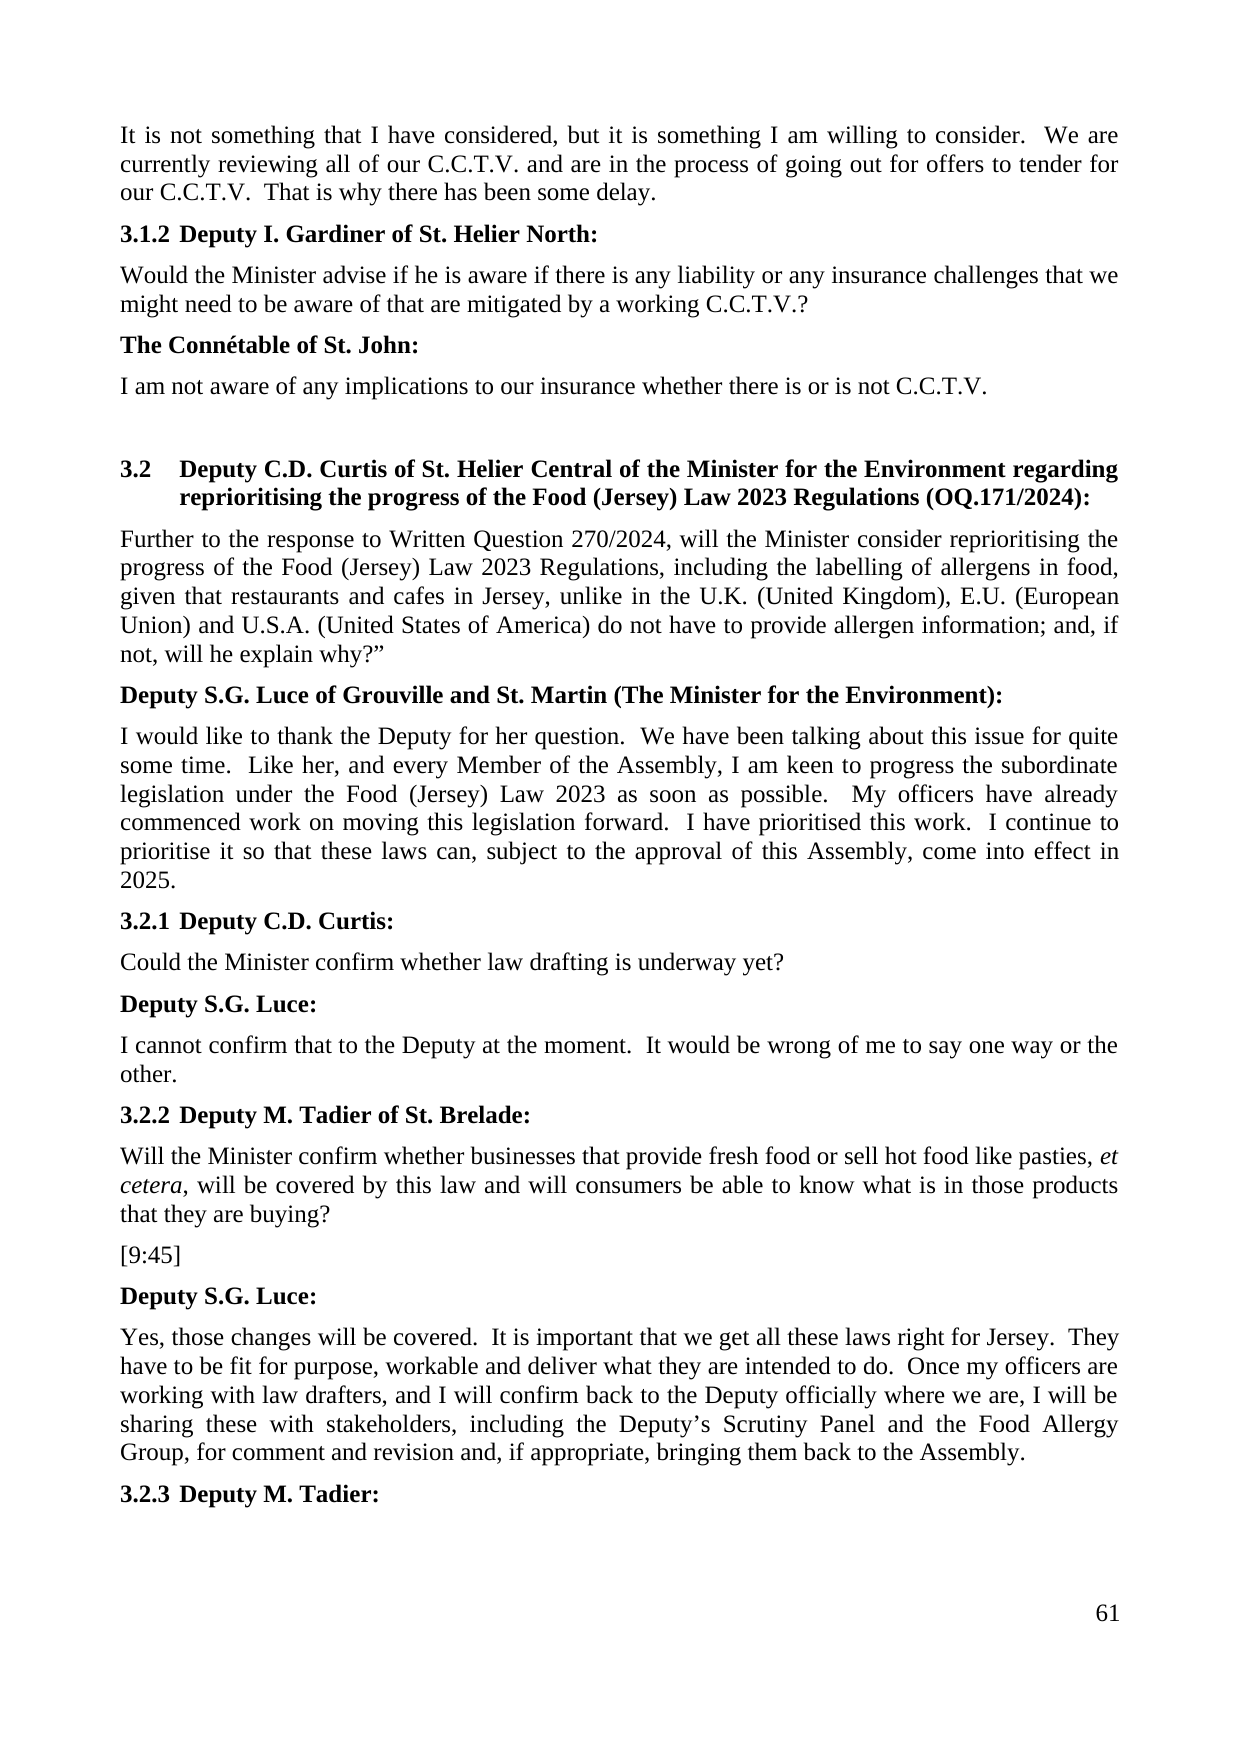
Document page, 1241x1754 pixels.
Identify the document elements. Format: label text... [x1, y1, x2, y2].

subtitle 3.1.2 Deputy I. Gardiner of St. Helier North: [120, 219, 1120, 247]
text Deputy S.G. Luce: [120, 1281, 1120, 1310]
text The Connétable of St. John: [120, 330, 1120, 359]
subtitle 3.2.2 Deputy M. Tadier of St. Brelade: [120, 1100, 1120, 1129]
text It is not something that I have considered, but it is something I am willing to consider. We are currently reviewing all of our C.C.T.V. and are in the process of going out for offers to tender for our C.C.T.V. That is why there has been some delay. [120, 120, 1120, 206]
text Could the Minister confirm whether law drafting is underway yet? [120, 947, 1120, 976]
text I would like to thank the Deputy for her question. We have been talking about this issue for quite some time. Like her, and every Member of the Assembly, I am keen to progress the subordinate legislation under the Food (Jersey) Law 2023 as soon as possible. My officers have already commenced work on moving this legislation forward. I have prioritised this work. I continue to prioritise it so that these laws can, subject to the approval of this Assembly, come into effect in 2025. [120, 721, 1120, 894]
text Will the Minister confirm whether businesses that provide fresh food or sell hot food like pasties, et cetera, will be covered by this law and will consumers be able to know what is in those products that they are buying? [120, 1141, 1120, 1227]
text I cannot confirm that to the Deputy at the moment. It would be wrong of me to say one way or the other. [120, 1030, 1120, 1087]
text [9:45] [120, 1240, 1120, 1269]
subtitle Deputy S.G. Luce of Grouville and St. Martin (The Minister for the Environment): [120, 680, 1120, 709]
text Yes, those changes will be covered. It is important that we get all these laws right for Jersey. They have to be fit for purpose, workable and deliver what they are intended to do. Once my officers are working with law drafters, and I will confirm back to the Deputy officially where we are, I will be sharing these with stakeholders, including the Deputy’s Scrutiny Panel and the Food Allergy Group, for comment and revision and, if appropriate, bringing them back to the Assembly. [120, 1322, 1120, 1466]
subtitle 3.2 Deputy C.D. Curtis of St. Helier Central of the Minister for the Environment regarding reprioritising the progress of the Food (Jersey) Law 2023 Regulations (OQ.171/2024): [120, 454, 1120, 511]
text Deputy S.G. Luce: [120, 989, 1120, 1017]
text I am not aware of any implications to our insurance whether there is or is not C.C.T.V. [120, 371, 1120, 400]
text Further to the response to Written Question 270/2024, will the Minister consider reprioritising the progress of the Food (Jersey) Law 2023 Regulations, including the labelling of allergens in food, given that restaurants and cafes in Jersey, unlike in the U.K. (United Kingdom), E.U. (European Union) and U.S.A. (United States of America) do not have to provide allergen information; and, if not, will he explain why?” [120, 524, 1120, 667]
subtitle 3.2.1 Deputy C.D. Curtis: [120, 906, 1120, 935]
text Would the Minister advise if he is aware if there is any liability or any insurance challenges that we might need to be aware of that are mitigated by a working C.C.T.V.? [120, 260, 1120, 317]
subtitle 3.2.3 Deputy M. Tadier: [120, 1479, 1120, 1507]
